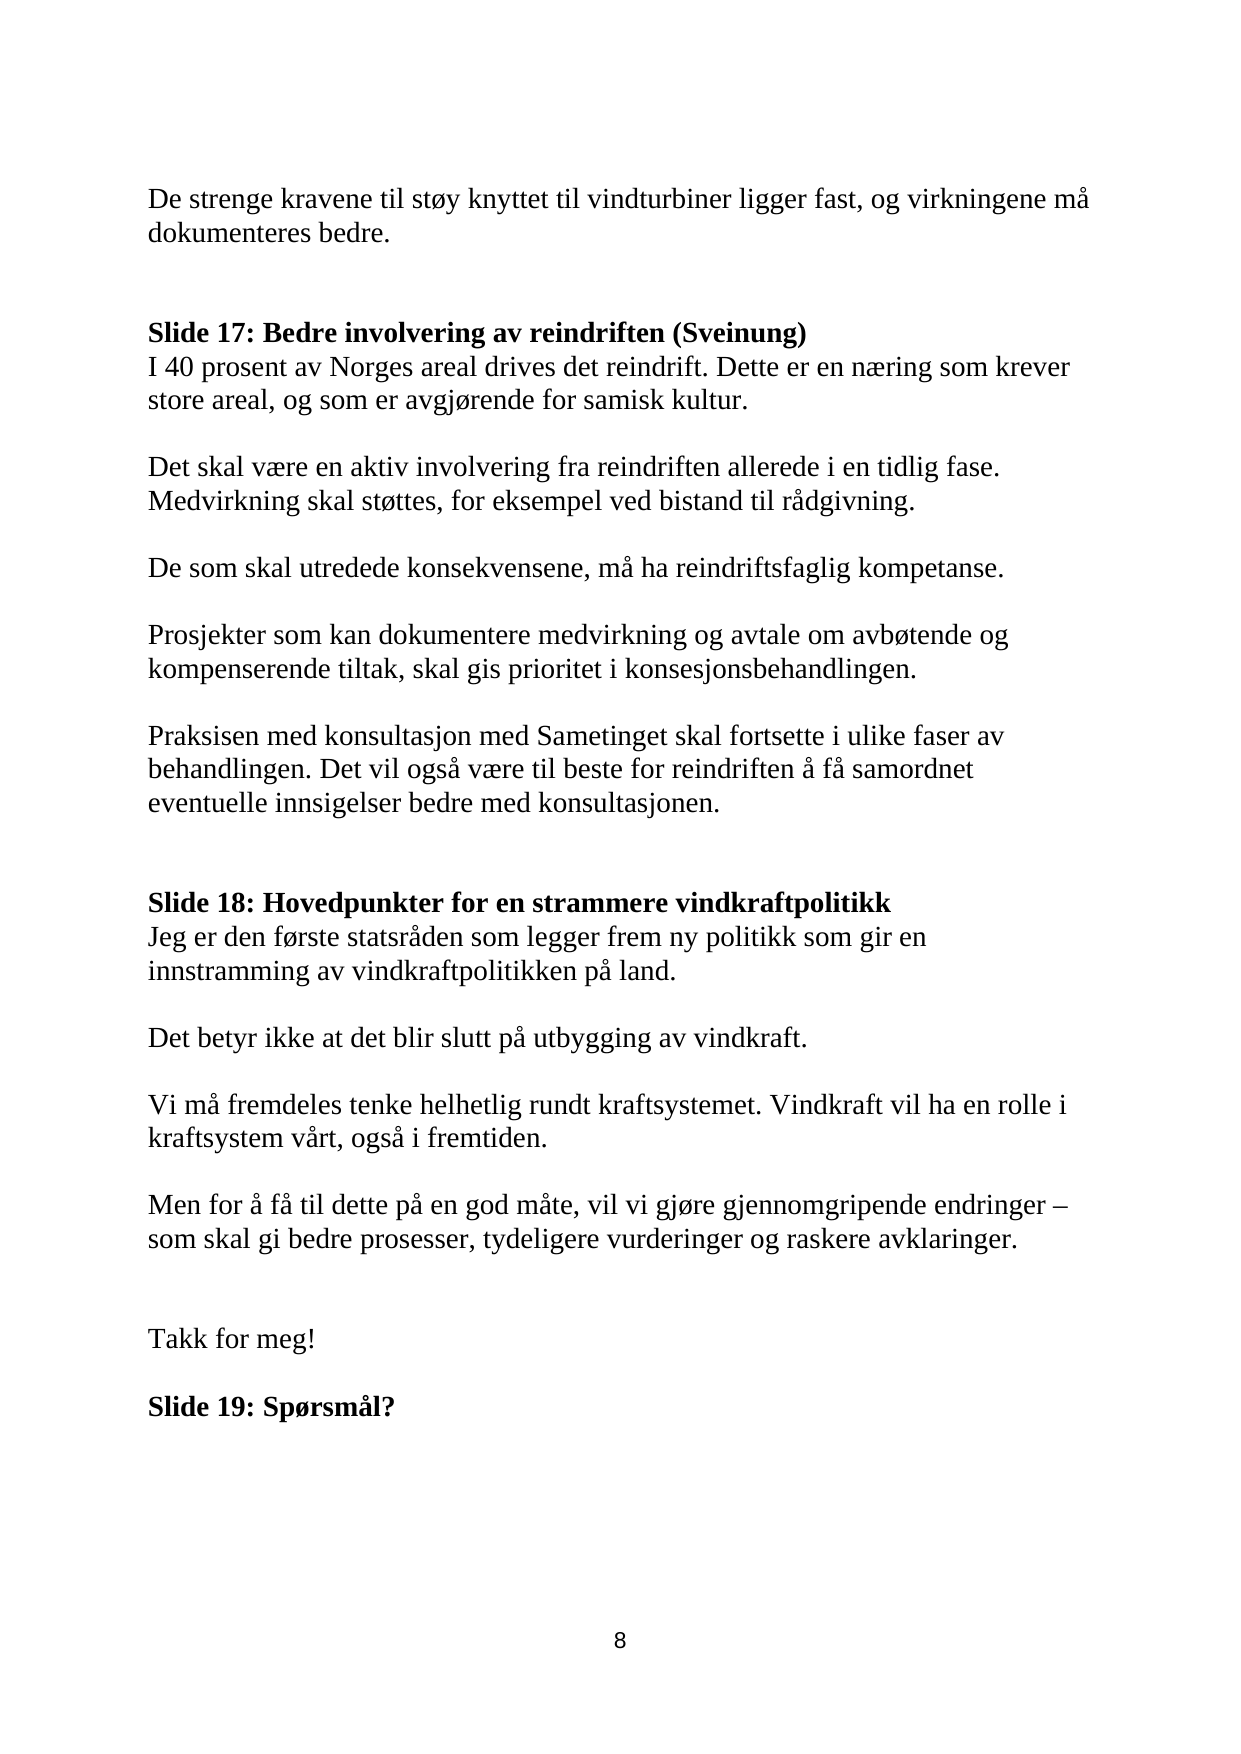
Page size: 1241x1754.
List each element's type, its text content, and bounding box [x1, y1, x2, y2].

text Slide 17: Bedre involvering av reindriften (Sveinung) [148, 315, 1093, 349]
text Det skal være en aktiv involvering fra reindriften allerede i en tidlig fase. Medvirkning skal støttes, for eksempel ved bistand til rådgivning. [148, 449, 1093, 517]
text Jeg er den første statsråden som legger frem ny politikk som gir en innstramming av vindkraftpolitikken på land. [148, 919, 1093, 986]
text Slide 18: Hovedpunkter for en strammere vindkraftpolitikk [148, 886, 1093, 919]
text I 40 prosent av Norges areal drives det reindrift. Dette er en næring som krever store areal, og som er avgjørende for samisk kultur. [148, 349, 1093, 416]
text Takk for meg! [148, 1322, 1093, 1355]
text De strenge kravene til støy knyttet til vindturbiner ligger fast, og virkningene må dokumenteres bedre. [148, 181, 1093, 248]
text Prosjekter som kan dokumentere medvirkning og avtale om avbøtende og kompenserende tiltak, skal gis prioritet i konsesjonsbehandlingen. [148, 617, 1093, 684]
text Praksisen med konsultasjon med Sametinget skal fortsette i ulike faser av behandlingen. Det vil også være til beste for reindriften å få samordnet eventuelle innsigelser bedre med konsultasjonen. [148, 718, 1093, 818]
text Vi må fremdeles tenke helhetlig rundt kraftsystemet. Vindkraft vil ha en rolle i kraftsystem vårt, også i fremtiden. [148, 1087, 1093, 1154]
text Det betyr ikke at det blir slutt på utbygging av vindkraft. [148, 1020, 1093, 1053]
text Men for å få til dette på en god måte, vil vi gjøre gjennomgripende endringer – som skal gi bedre prosesser, tydeligere vurderinger og raskere avklaringer. [148, 1187, 1093, 1254]
text De som skal utredede konsekvensene, må ha reindriftsfaglig kompetanse. [148, 550, 1093, 584]
text Slide 19: Spørsmål? [148, 1389, 1093, 1422]
